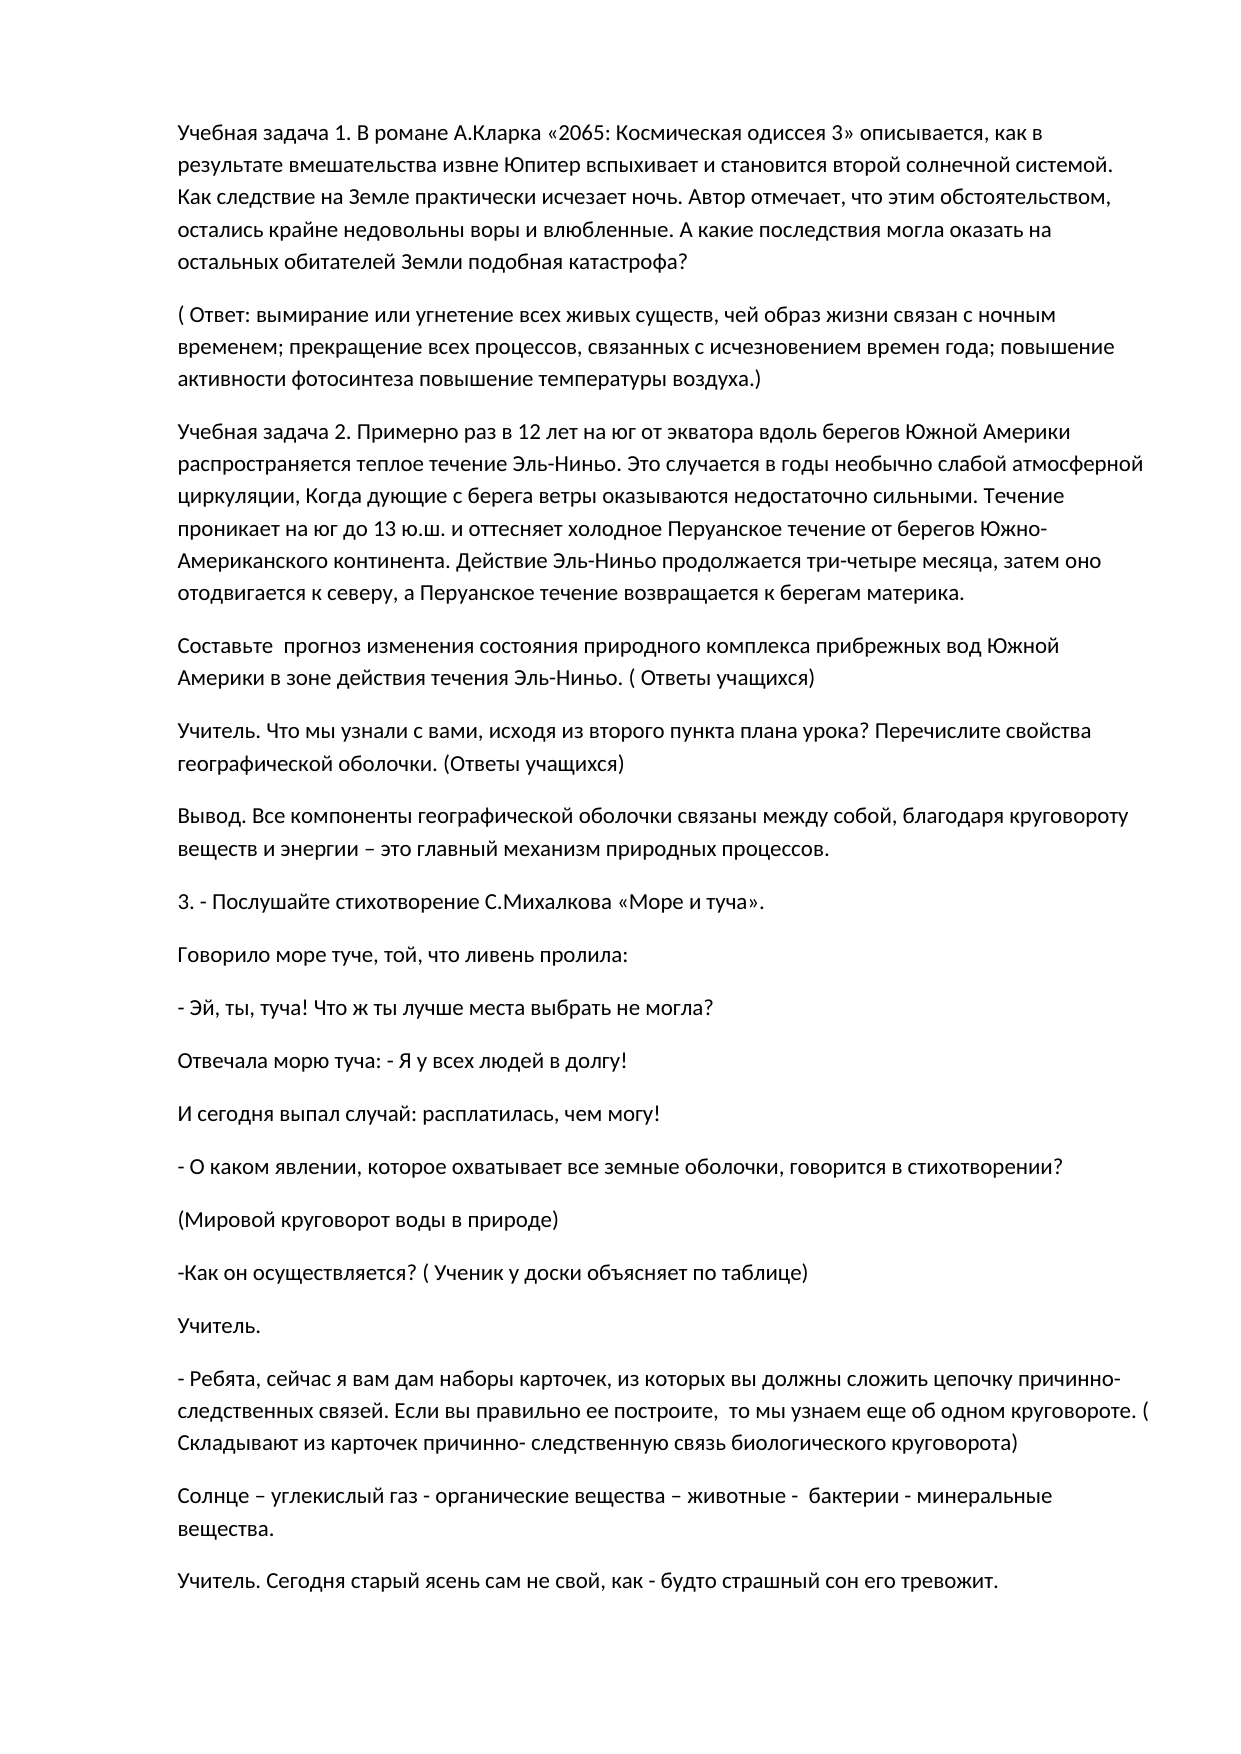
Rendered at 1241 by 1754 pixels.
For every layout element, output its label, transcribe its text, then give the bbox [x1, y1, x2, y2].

text Учитель. Сегодня старый ясень сам не свой, как - будто страшный сон его тревожит. [177, 1567, 1152, 1595]
text - О каком явлении, которое охватывает все земные оболочки, говорится в стихотворении? [177, 1152, 1152, 1180]
text Учебная задача 1. В романе А.Кларка «2065: Космическая одиссея 3» описывается, как в результате вмешательства извне Юпитер вспыхивает и становится второй солнечной системой. Как следствие на Земле практически исчезает ночь. Автор отмечает, что этим обстоятельством, остались крайне недовольны воры и влюбленные. А какие последствия могла оказать на остальных обитателей Земли подобная катастрофа? [177, 118, 1152, 275]
text - Ребята, сейчас я вам дам наборы карточек, из которых вы должны сложить цепочку причинно-следственных связей. Если вы правильно ее построите, то мы узнаем еще об одном круговороте. ( Складывают из карточек причинно- следственную связь биологического круговорота) [177, 1364, 1152, 1456]
text Учитель. [177, 1311, 1152, 1339]
text Солнце – углекислый газ - органические вещества – животные - бактерии - минеральные вещества. [177, 1481, 1152, 1542]
text ( Ответ: вымирание или угнетение всех живых существ, чей образ жизни связан с ночным временем; прекращение всех процессов, связанных с исчезновением времен года; повышение активности фотосинтеза повышение температуры воздуха.) [177, 300, 1152, 392]
text Вывод. Все компоненты географической оболочки связаны между собой, благодаря круговороту веществ и энергии – это главный механизм природных процессов. [177, 802, 1152, 862]
text Составьте прогноз изменения состояния природного комплекса прибрежных вод Южной Америки в зоне действия течения Эль-Ниньо. ( Ответы учащихся) [177, 631, 1152, 691]
text -Как он осуществляется? ( Ученик у доски объясняет по таблице) [177, 1258, 1152, 1286]
text 3. - Послушайте стихотворение С.Михалкова «Море и туча». [177, 887, 1152, 915]
text (Мировой круговорот воды в природе) [177, 1205, 1152, 1233]
text Учитель. Что мы узнали с вами, исходя из второго пункта плана урока? Перечислите свойства географической оболочки. (Ответы учащихся) [177, 716, 1152, 777]
text Говорило море туче, той, что ливень пролила: [177, 940, 1152, 968]
text Учебная задача 2. Примерно раз в 12 лет на юг от экватора вдоль берегов Южной Америки распространяется теплое течение Эль-Ниньо. Это случается в годы необычно слабой атмосферной циркуляции, Когда дующие с берега ветры оказываются недостаточно сильными. Течение проникает на юг до 13 ю.ш. и оттесняет холодное Перуанское течение от берегов Южно-Американского континента. Действие Эль-Ниньо продолжается три-четыре месяца, затем оно отодвигается к северу, а Перуанское течение возвращается к берегам материка. [177, 417, 1152, 606]
text - Эй, ты, туча! Что ж ты лучше места выбрать не могла? [177, 993, 1152, 1021]
text Отвечала морю туча: - Я у всех людей в долгу! [177, 1046, 1152, 1074]
text И сегодня выпал случай: расплатилась, чем могу! [177, 1099, 1152, 1127]
